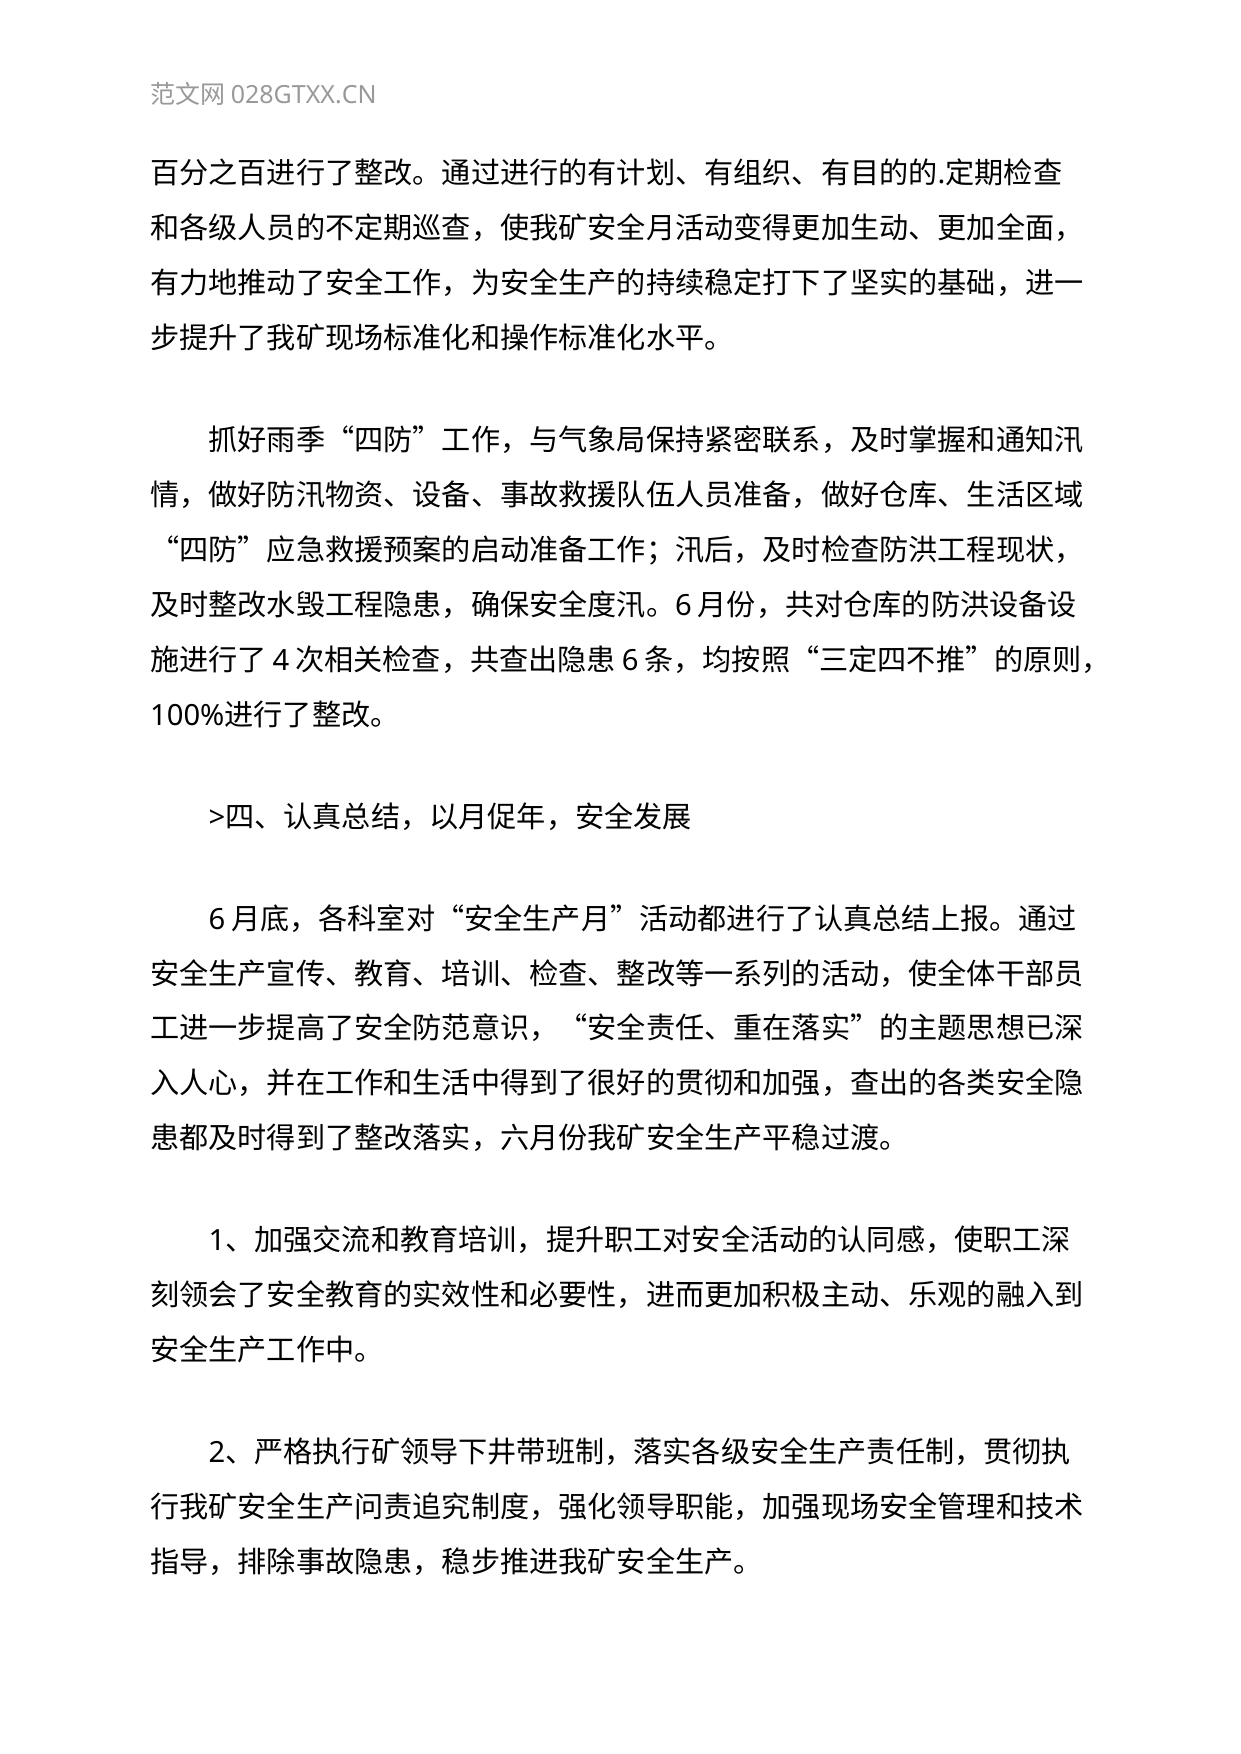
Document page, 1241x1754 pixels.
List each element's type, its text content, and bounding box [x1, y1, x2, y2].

text 1、加强交流和教育培训，提升职工对安全活动的认同感，使职工深刻领会了安全教育的实效性和必要性，进而更加积极主动、乐观的融入到安全生产工作中。 [150, 1217, 1090, 1369]
text 6月底，各科室对“安全生产月”活动都进行了认真总结上报。通过安全生产宣传、教育、培训、检查、整改等一系列的活动，使全体干部员工进一步提高了安全防范意识，“安全责任、重在落实”的主题思想已深入人心，并在工作和生活中得到了很好的贯彻和加强，查出的各类安全隐患都及时得到了整改落实，六月份我矿安全生产平稳过渡。 [150, 895, 1090, 1157]
text 抓好雨季“四防”工作，与气象局保持紧密联系，及时掌握和通知汛情，做好防汛物资、设备、事故救援队伍人员准备，做好仓库、生活区域“四防”应急救援预案的启动准备工作；汛后，及时检查防洪工程现状，及时整改水毁工程隐患，确保安全度汛。6月份，共对仓库的防洪设备设施进行了4次相关检查，共查出隐患6条，均按照“三定四不推”的原则，100%进行了整改。 [150, 417, 1090, 734]
text >四、认真总结，以月促年，安全发展 [150, 793, 1090, 836]
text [150, 150, 1090, 357]
text 2、严格执行矿领导下井带班制，落实各级安全生产责任制，贯彻执行我矿安全生产问责追究制度，强化领导职能，加强现场安全管理和技术指导，排除事故隐患，稳步推进我矿安全生产。 [150, 1428, 1090, 1581]
